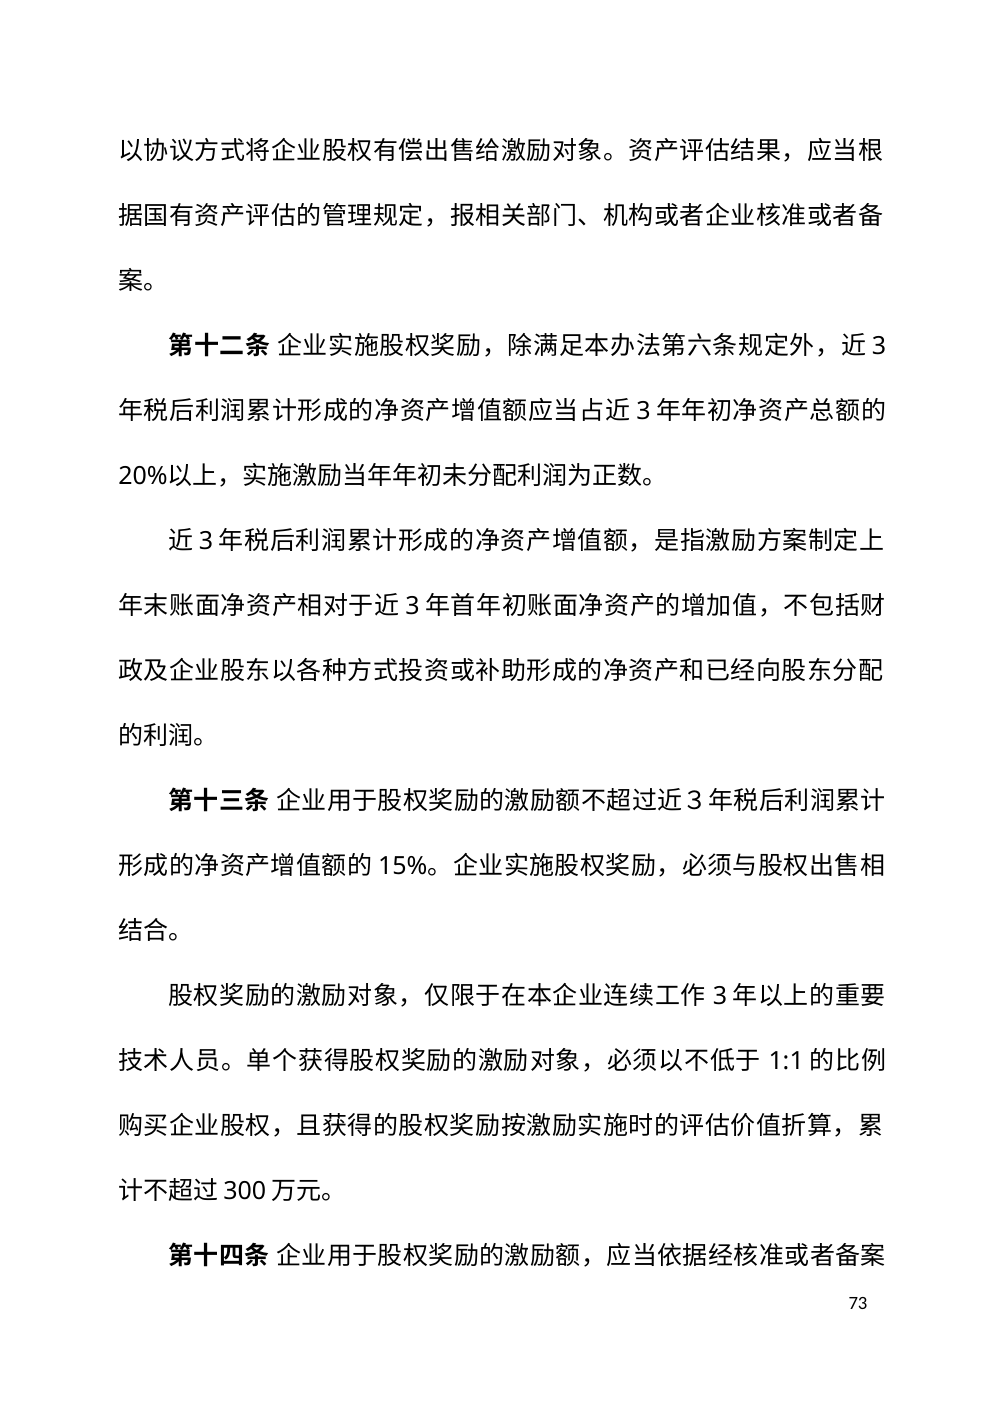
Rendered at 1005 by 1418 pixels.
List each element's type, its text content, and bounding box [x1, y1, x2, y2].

text 第十二条 企业实施股权奖励，除满足本办法第六条规定外，近3年税后利润累计形成的净资产增值额应当占近3年年初净资产总额的20%以上，实施激励当年年初未分配利润为正数。 [118, 311, 886, 506]
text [118, 1221, 886, 1286]
text 股权奖励的激励对象，仅限于在本企业连续工作3年以上的重要技术人员。单个获得股权奖励的激励对象，必须以不低于1:1的比例购买企业股权，且获得的股权奖励按激励实施时的评估价值折算，累计不超过300万元。 [118, 961, 886, 1221]
text 近3年税后利润累计形成的净资产增值额，是指激励方案制定上年末账面净资产相对于近3年首年初账面净资产的增加值，不包括财政及企业股东以各种方式投资或补助形成的净资产和已经向股东分配的利润。 [118, 506, 886, 766]
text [118, 116, 886, 311]
text 第十三条 企业用于股权奖励的激励额不超过近３年税后利润累计形成的净资产增值额的15%。企业实施股权奖励，必须与股权出售相结合。 [118, 766, 886, 961]
